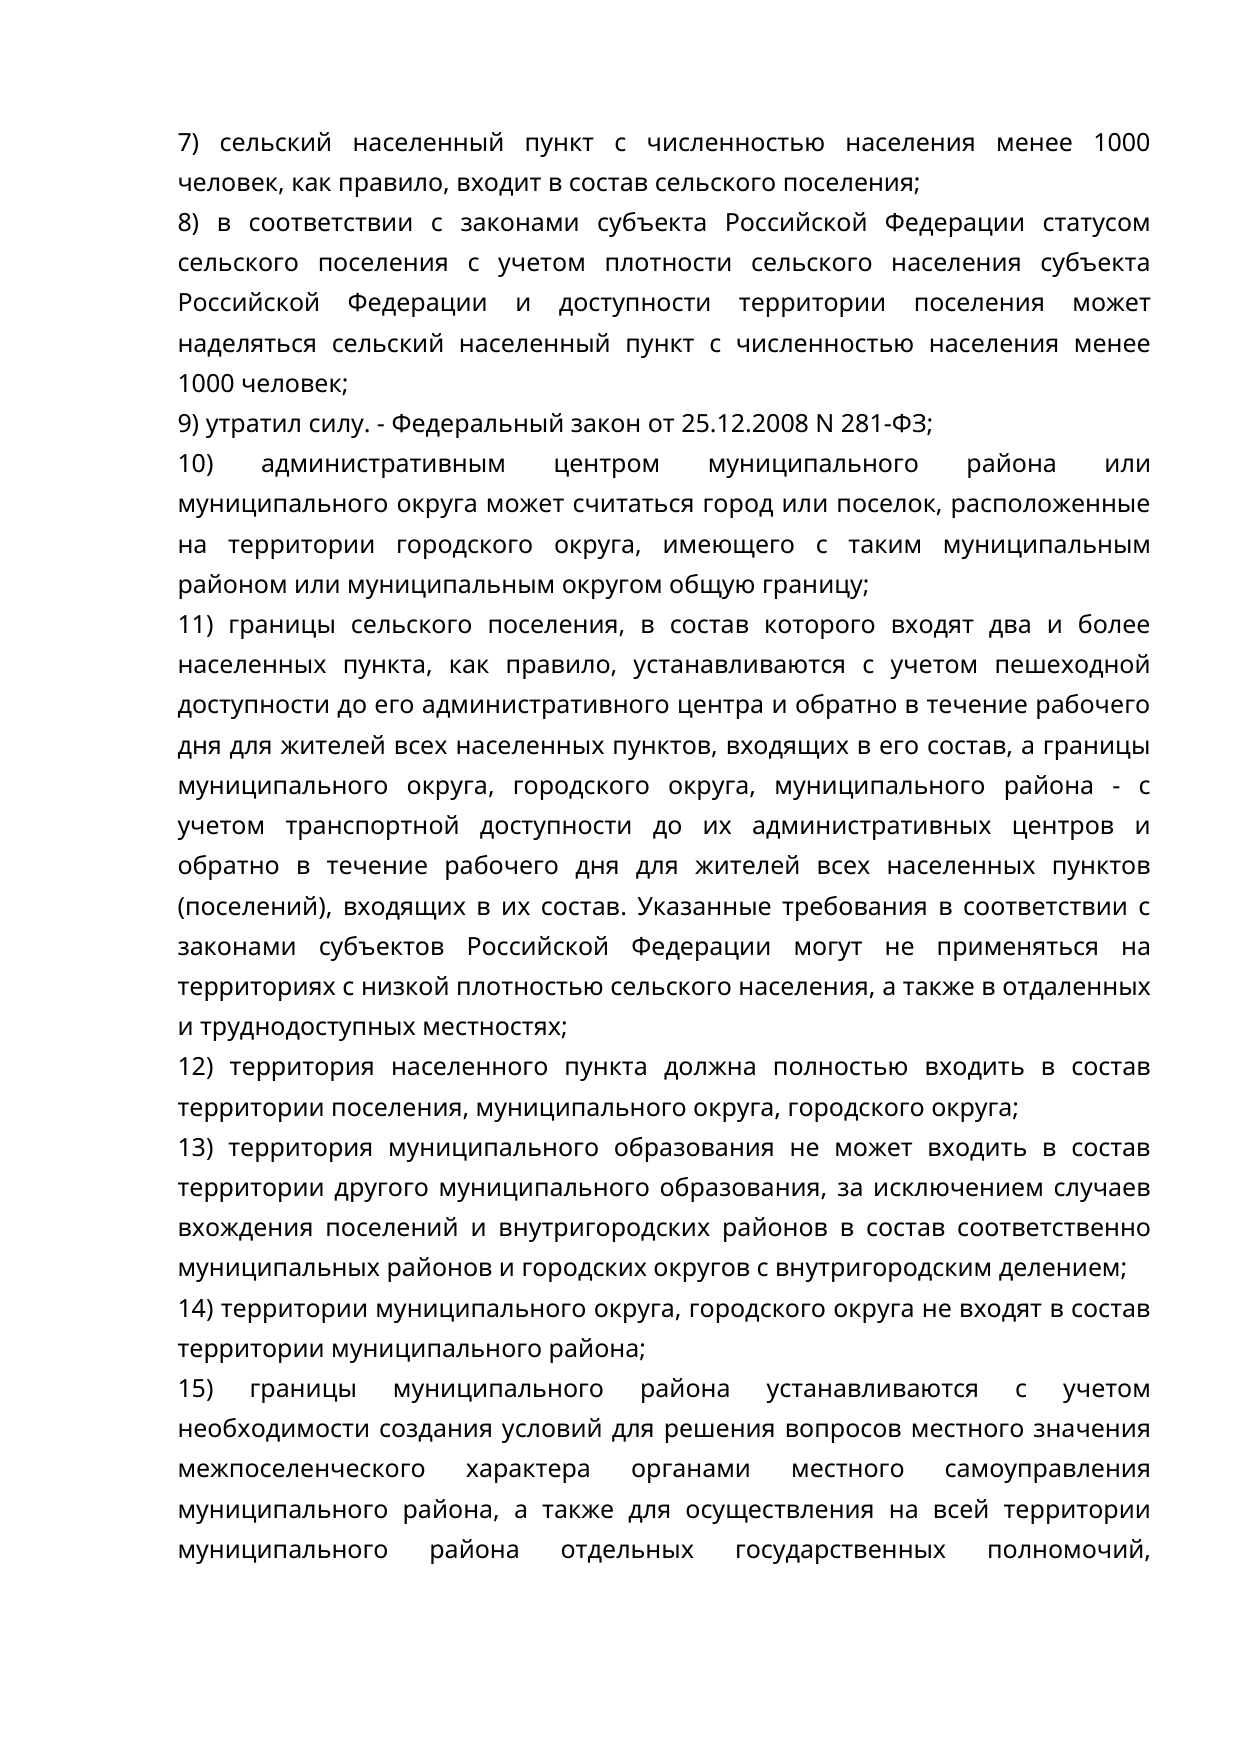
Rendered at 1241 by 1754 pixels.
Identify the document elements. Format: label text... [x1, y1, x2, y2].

text 7) сельский населенный пункт с численностью населения менее 1000 человек, как правило, входит в состав сельского поселения; [177, 118, 1152, 198]
text 10) административным центром муниципального района или муниципального округа может считаться город или поселок, расположенные на территории городского округа, имеющего с таким муниципальным районом или муниципальным округом общую границу; [177, 440, 1152, 601]
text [177, 1364, 1152, 1566]
text 12) территория населенного пункта должна полностью входить в состав территории поселения, муниципального округа, городского округа; [177, 1043, 1152, 1123]
text 9) утратил силу. - Федеральный закон от 25.12.2008 N 281-ФЗ; [177, 399, 1152, 440]
text 13) территория муниципального образования не может входить в состав территории другого муниципального образования, за исключением случаев вхождения поселений и внутригородских районов в состав соответственно муниципальных районов и городских округов с внутригородским делением; [177, 1123, 1152, 1284]
text 11) границы сельского поселения, в состав которого входят два и более населенных пункта, как правило, устанавливаются с учетом пешеходной доступности до его административного центра и обратно в течение рабочего дня для жителей всех населенных пунктов, входящих в его состав, а границы муниципального округа, городского округа, муниципального района - с учетом транспортной доступности до их административных центров и обратно в течение рабочего дня для жителей всех населенных пунктов (поселений), входящих в их состав. Указанные требования в соответствии с законами субъектов Российской Федерации могут не применяться на территориях с низкой плотностью сельского населения, а также в отдаленных и труднодоступных местностях; [177, 601, 1152, 1043]
text 14) территории муниципального округа, городского округа не входят в состав территории муниципального района; [177, 1284, 1152, 1364]
text 8) в соответствии с законами субъекта Российской Федерации статусом сельского поселения с учетом плотности сельского населения субъекта Российской Федерации и доступности территории поселения может наделяться сельский населенный пункт с численностью населения менее 1000 человек; [177, 198, 1152, 399]
